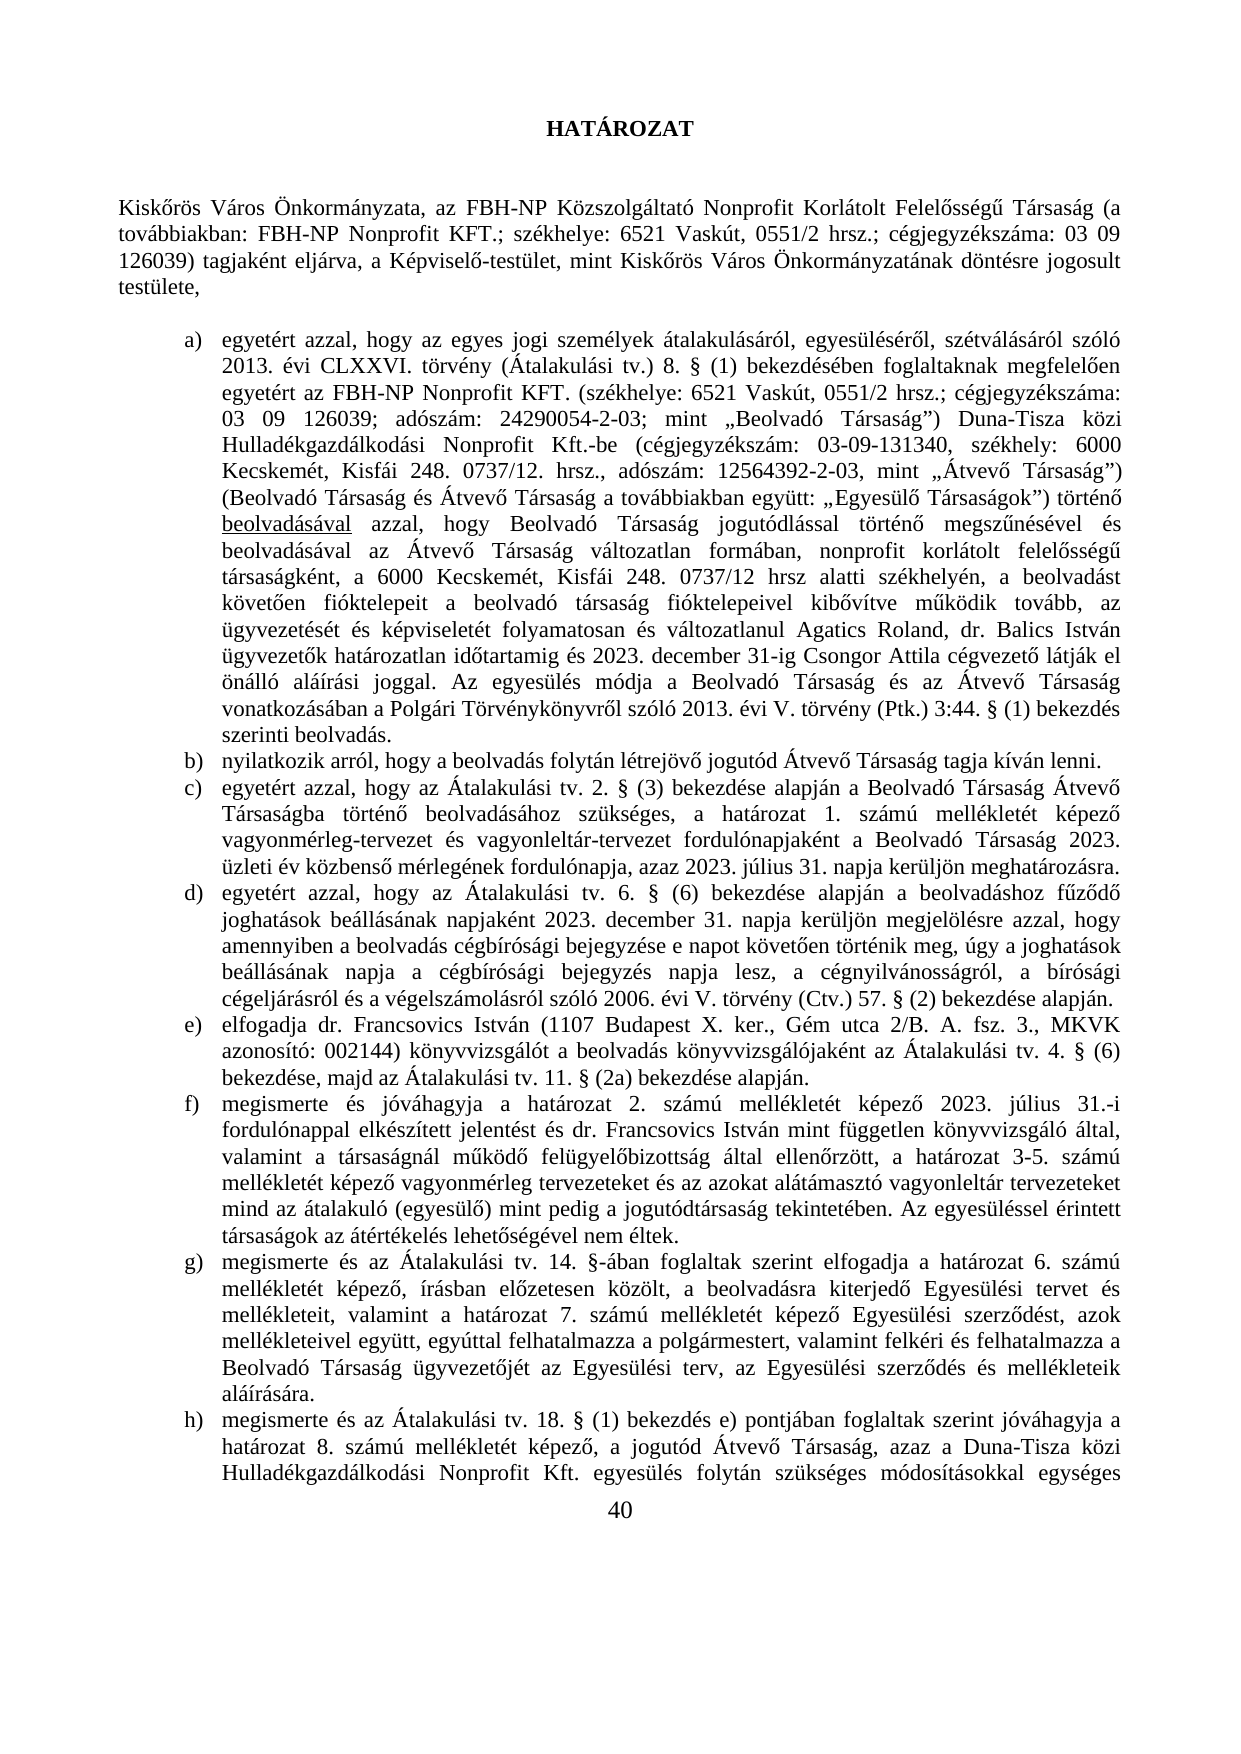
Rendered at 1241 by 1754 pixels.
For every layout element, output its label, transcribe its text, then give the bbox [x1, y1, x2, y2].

list egyetért azzal, hogy az Átalakulási tv. 2. § (3) bekezdése alapján a Beolvadó Társaság Átvevő Társaságba történő beolvadásához szükséges, a határozat 1. számú mellékletét képező vagyonmérleg-tervezet és vagyonleltár-tervezet fordulónapjaként a Beolvadó Társaság 2023. üzleti év közbenső mérlegének fordulónapja, azaz 2023. július 31. napja kerüljön meghatározásra. [184, 774, 1122, 879]
list megismerte és az Átalakulási tv. 14. §-ában foglaltak szerint elfogadja a határozat 6. számú mellékletét képező, írásban előzetesen közölt, a beolvadásra kiterjedő Egyesülési tervet és mellékleteit, valamint a határozat 7. számú mellékletét képező Egyesülési szerződést, azok mellékleteivel együtt, egyúttal felhatalmazza a polgármestert, valamint felkéri és felhatalmazza a Beolvadó Társaság ügyvezetőjét az Egyesülési terv, az Egyesülési szerződés és mellékleteik aláírására. [184, 1248, 1122, 1406]
list megismerte és jóváhagyja a határozat 2. számú mellékletét képező 2023. július 31.-i fordulónappal elkészített jelentést és dr. Francsovics István mint független könyvvizsgáló által, valamint a társaságnál működő felügyelőbizottság által ellenőrzött, a határozat 3-5. számú mellékletét képező vagyonmérleg tervezeteket és az azokat alátámasztó vagyonleltár tervezeteket mind az átalakuló (egyesülő) mint pedig a jogutódtársaság tekintetében. Az egyesüléssel érintett társaságok az átértékelés lehetőségével nem éltek. [184, 1090, 1122, 1248]
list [184, 1406, 1122, 1485]
list egyetért azzal, hogy az Átalakulási tv. 6. § (6) bekezdése alapján a beolvadáshoz fűződő joghatások beállásának napjaként 2023. december 31. napja kerüljön megjelölésre azzal, hogy amennyiben a beolvadás cégbírósági bejegyzése e napot követően történik meg, úgy a joghatások beállásának napja a cégbírósági bejegyzés napja lesz, a cégnyilvánosságról, a bírósági cégeljárásról és a végelszámolásról szóló 2006. évi V. törvény (Ctv.) 57. § (2) bekezdése alapján. [184, 879, 1122, 1011]
list nyilatkozik arról, hogy a beolvadás folytán létrejövő jogutód Átvevő Társaság tagja kíván lenni. [184, 747, 1122, 774]
text Kiskőrös Város Önkormányzata, az FBH-NP Közszolgáltató Nonprofit Korlátolt Felelősségű Társaság (a továbbiakban: FBH-NP Nonprofit KFT.; székhelye: 6521 Vaskút, 0551/2 hrsz.; cégjegyzékszáma: 03 09 126039) tagjaként eljárva, a Képviselő-testület, mint Kiskőrös Város Önkormányzatának döntésre jogosult testülete, [118, 194, 1122, 299]
list egyetért azzal, hogy az egyes jogi személyek átalakulásáról, egyesüléséről, szétválásáról szóló 2013. évi CLXXVI. törvény (Átalakulási tv.) 8. § (1) bekezdésében foglaltaknak megfelelően egyetért az FBH-NP Nonprofit KFT. (székhelye: 6521 Vaskút, 0551/2 hrsz.; cégjegyzékszáma: 03 09 126039; adószám: 24290054-2-03; mint „Beolvadó Társaság”) Duna-Tisza közi Hulladékgazdálkodási Nonprofit Kft.-be (cégjegyzékszám: 03-09-131340, székhely: 6000 Kecskemét, Kisfái 248. 0737/12. hrsz., adószám: 12564392-2-03, mint „Átvevő Társaság”) (Beolvadó Társaság és Átvevő Társaság a továbbiakban együtt: „Egyesülő Társaságok”) történő beolvadásával azzal, hogy Beolvadó Társaság jogutódlással történő megszűnésével és beolvadásával az Átvevő Társaság változatlan formában, nonprofit korlátolt felelősségű társaságként, a 6000 Kecskemét, Kisfái 248. 0737/12 hrsz alatti székhelyén, a beolvadást követően fióktelepeit a beolvadó társaság fióktelepeivel kibővítve működik tovább, az ügyvezetését és képviseletét folyamatosan és változatlanul Agatics Roland, dr. Balics István ügyvezetők határozatlan időtartamig és 2023. december 31-ig Csongor Attila cégvezető látják el önálló aláírási joggal. Az egyesülés módja a Beolvadó Társaság és az Átvevő Társaság vonatkozásában a Polgári Törvénykönyvről szóló 2013. évi V. törvény (Ptk.) 3:44. § (1) bekezdés szerinti beolvadás. [184, 326, 1122, 747]
text HATÁROZAT [118, 115, 1122, 141]
list elfogadja dr. Francsovics István (1107 Budapest X. ker., Gém utca 2/B. A. fsz. 3., MKVK azonosító: 002144) könyvvizsgálót a beolvadás könyvvizsgálójaként az Átalakulási tv. 4. § (6) bekezdése, majd az Átalakulási tv. 11. § (2a) bekezdése alapján. [184, 1011, 1122, 1090]
